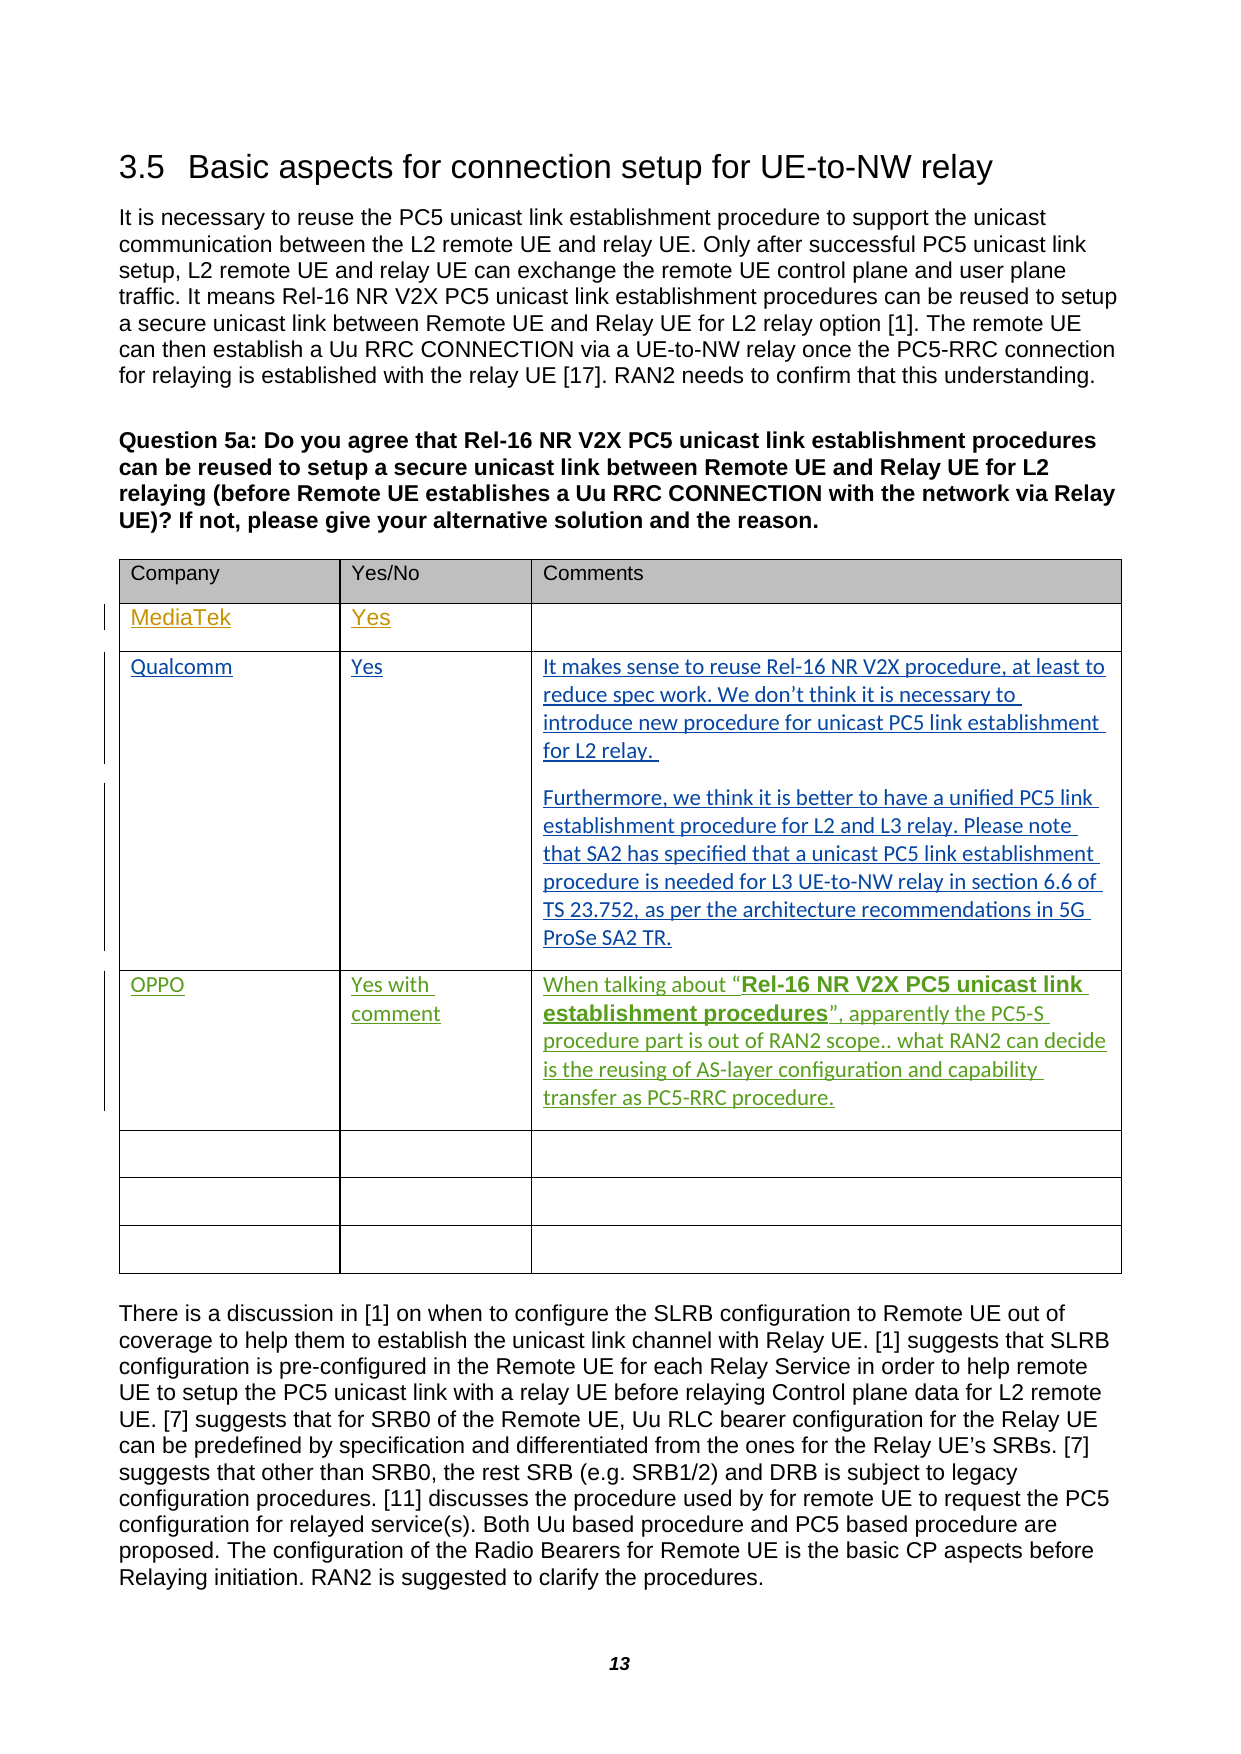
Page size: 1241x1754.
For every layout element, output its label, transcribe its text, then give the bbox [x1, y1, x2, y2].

table_cell [341, 652, 531, 969]
table_cell [120, 1226, 339, 1273]
text There is a discussion in [1] on when to configure the SLRB configuration to Remote UE out of coverage to help them to establish the unicast link channel with Relay UE. [1] suggests that SLRB configuration is pre-configured in the Remote UE for each Relay Service in order to help remote UE to setup the PC5 unicast link with a relay UE before relaying Control plane data for L2 remote UE. [7] suggests that for SRB0 of the Remote UE, Uu RLC bearer configuration for the Relay UE can be predefined by specification and differentiated from the ones for the Relay UE’s SRBs. [7] suggests that other than SRB0, the rest SRB (e.g. SRB1/2) and DRB is subject to legacy configuration procedures. [11] discusses the procedure used by for remote UE to request the PC5 configuration for relayed service(s). Both Uu based procedure and PC5 based procedure are proposed. The configuration of the Radio Bearers for Remote UE is the basic CP aspects before Relaying initiation. RAN2 is suggested to clarify the procedures. [118, 1300, 1122, 1590]
table_cell [120, 1178, 339, 1225]
table_cell [532, 604, 1121, 651]
table_cell [341, 604, 531, 651]
table_cell [341, 1178, 531, 1225]
text Question 5a: Do you agree that Rel-16 NR V2X PC5 unicast link establishment procedures can be reused to setup a secure unicast link between Remote UE and Relay UE for L2 relaying (before Remote UE establishes a Uu RRC CONNECTION with the network via Relay UE)? If not, please give your alternative solution and the reason. [118, 427, 1122, 533]
text It is necessary to reuse the PC5 unicast link establishment procedure to support the unicast communication between the L2 remote UE and relay UE. Only after successful PC5 unicast link setup, L2 remote UE and relay UE can exchange the remote UE control plane and user plane traffic. It means Rel-16 NR V2X PC5 unicast link establishment procedures can be reused to setup a secure unicast link between Remote UE and Relay UE for L2 relay option [1]. The remote UE can then establish a Uu RRC CONNECTION via a UE-to-NW relay once the PC5-RRC connection for relaying is established with the relay UE [17]. RAN2 needs to confirm that this understanding. [118, 204, 1122, 389]
table_cell [532, 971, 1121, 1129]
table_cell [341, 971, 531, 1129]
table_cell [341, 1131, 531, 1177]
table_header Company [120, 560, 339, 603]
table_cell [120, 1131, 339, 1177]
table_cell [120, 971, 339, 1129]
table_cell [120, 652, 339, 969]
table_header Comments [532, 560, 1121, 603]
table_cell [341, 1226, 531, 1273]
table_cell [120, 604, 339, 651]
table_header Yes/No [341, 560, 531, 603]
table_cell [532, 1131, 1121, 1177]
table_cell [532, 1178, 1121, 1225]
table_cell [532, 1226, 1121, 1273]
subtitle Basic aspects for connection setup for UE-to-NW relay [118, 147, 1122, 185]
table_cell [532, 652, 1121, 969]
